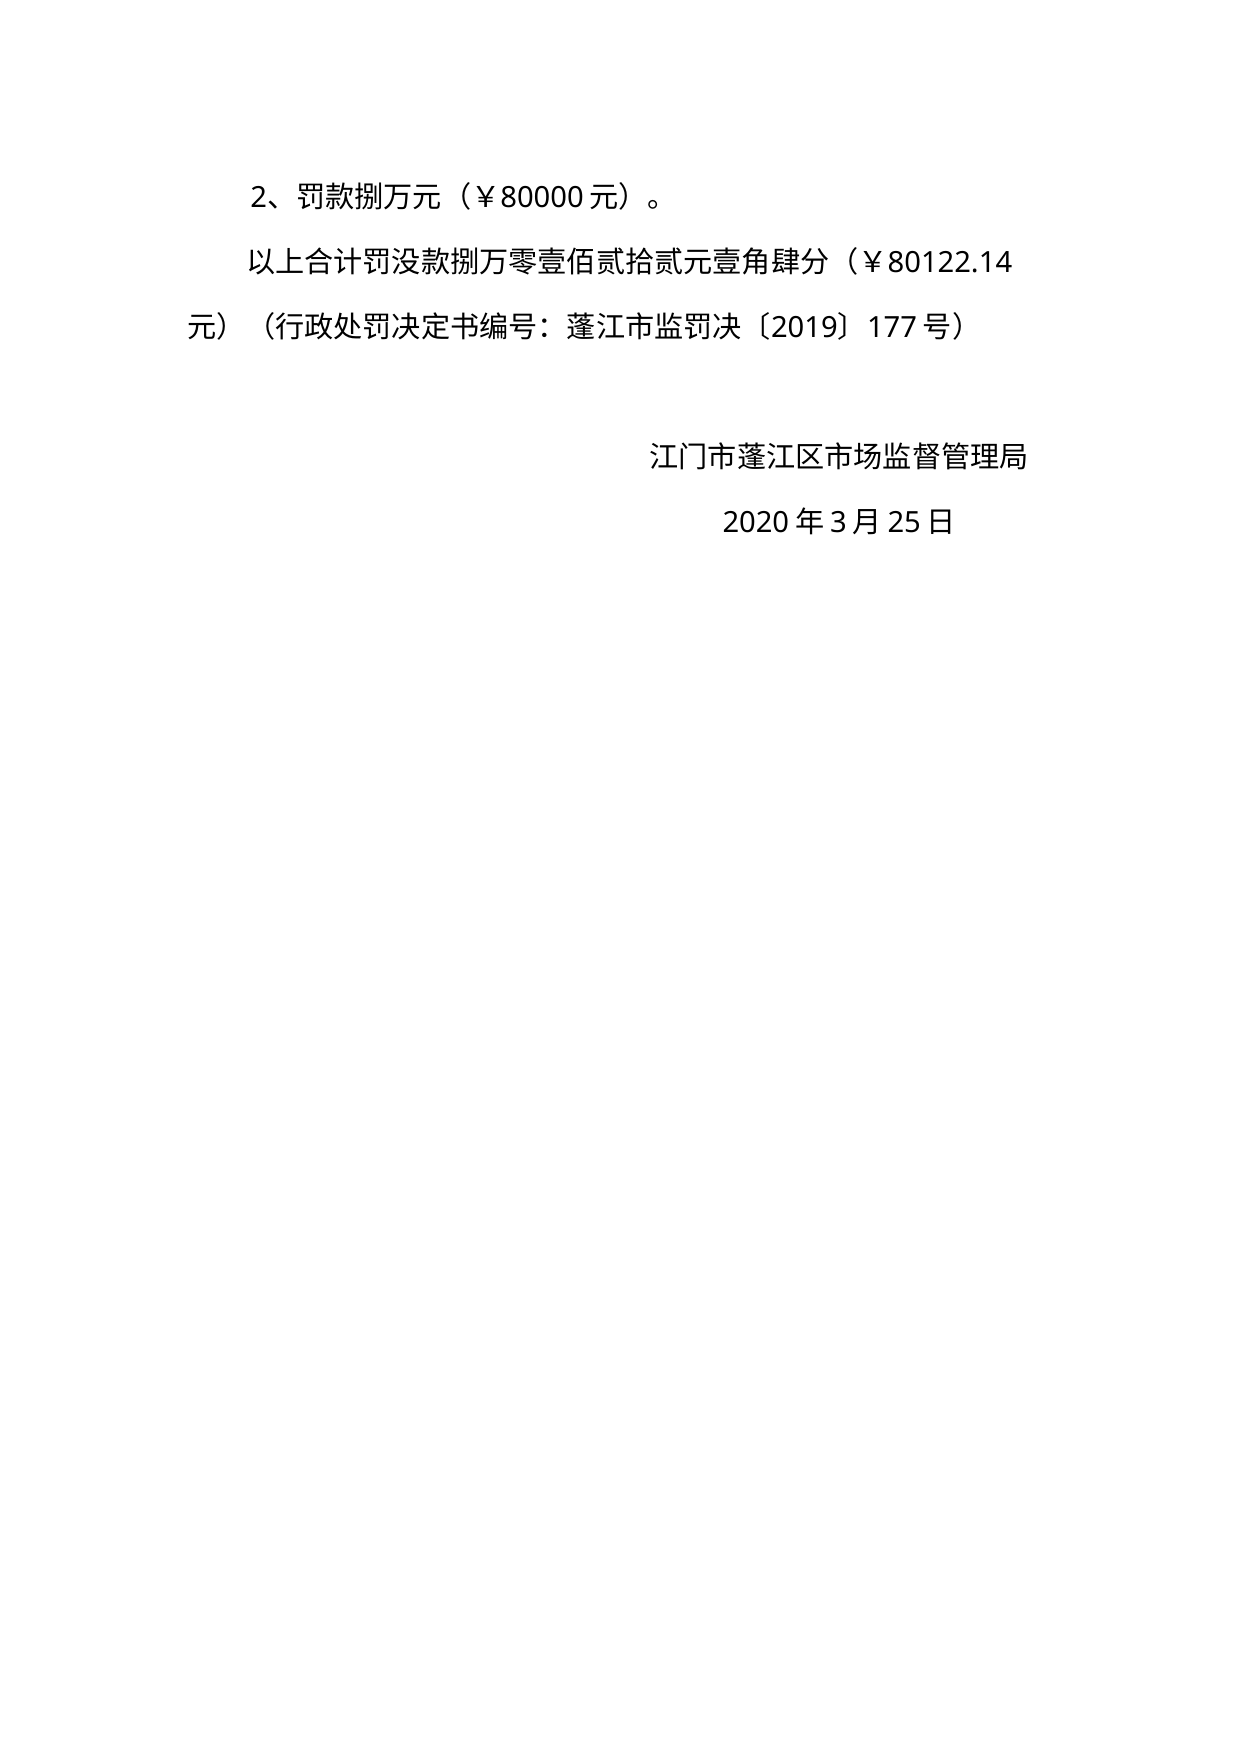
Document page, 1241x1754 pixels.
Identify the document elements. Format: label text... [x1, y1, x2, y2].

text 2020年3月25日 [187, 487, 1053, 552]
text 2、罚款捌万元（￥80000元）。 [187, 162, 1053, 227]
text 江门市蓬江区市场监督管理局 [187, 422, 1053, 487]
text 以上合计罚没款捌万零壹佰贰拾贰元壹角肆分（￥80122.14元）（行政处罚决定书编号：蓬江市监罚决〔2019〕177号） [187, 227, 1053, 357]
